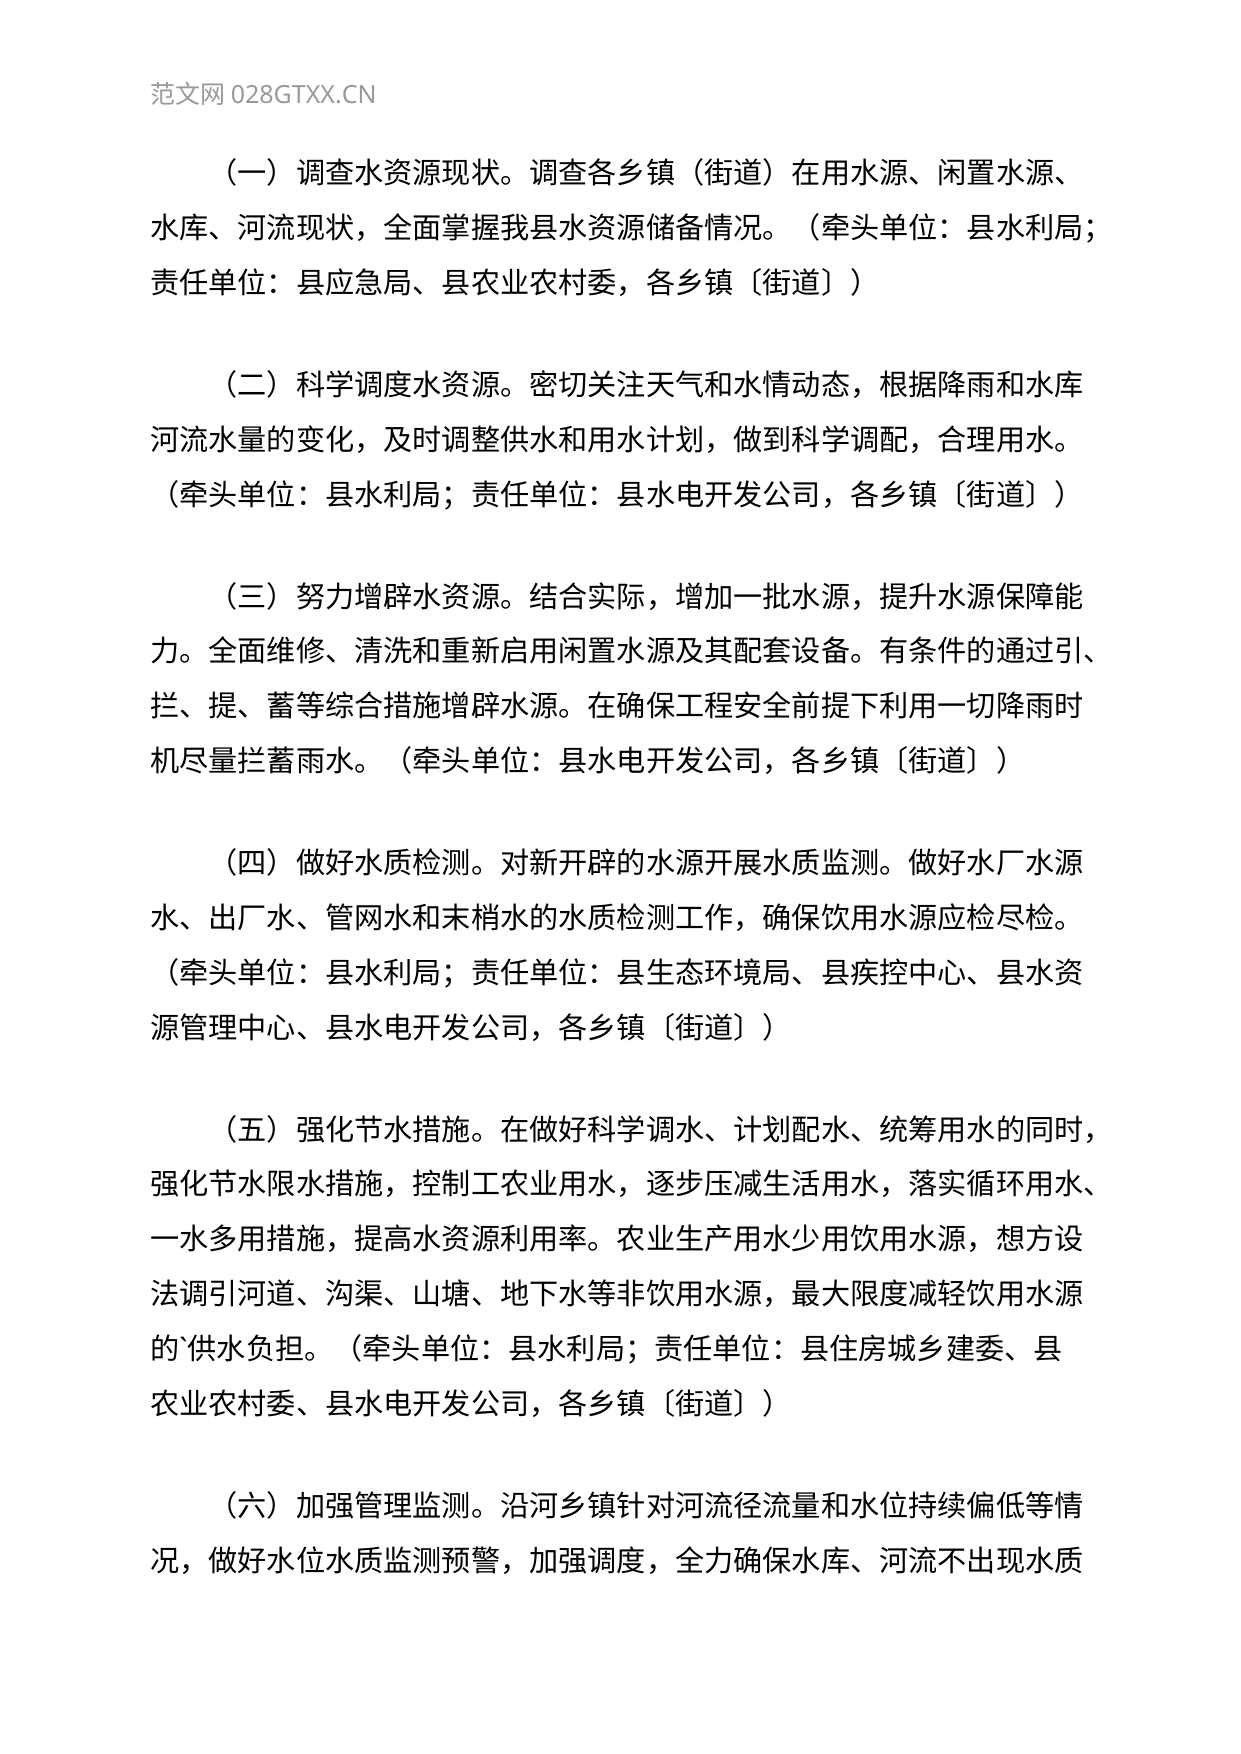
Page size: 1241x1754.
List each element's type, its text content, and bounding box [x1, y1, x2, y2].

text （三）努力增辟水资源。结合实际，增加一批水源，提升水源保障能力。全面维修、清洗和重新启用闲置水源及其配套设备。有条件的通过引、拦、提、蓄等综合措施增辟水源。在确保工程安全前提下利用一切降雨时机尽量拦蓄雨水。（牵头单位：县水电开发公司，各乡镇〔街道〕） [150, 573, 1090, 780]
text （二）科学调度水资源。密切关注天气和水情动态，根据降雨和水库河流水量的变化，及时调整供水和用水计划，做到科学调配，合理用水。（牵头单位：县水利局；责任单位：县水电开发公司，各乡镇〔街道〕） [150, 362, 1090, 514]
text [150, 1482, 1090, 1579]
text （四）做好水质检测。对新开辟的水源开展水质监测。做好水厂水源水、出厂水、管网水和末梢水的水质检测工作，确保饮用水源应检尽检。（牵头单位：县水利局；责任单位：县生态环境局、县疾控中心、县水资源管理中心、县水电开发公司，各乡镇〔街道〕） [150, 839, 1090, 1047]
text （一）调查水资源现状。调查各乡镇（街道）在用水源、闲置水源、水库、河流现状，全面掌握我县水资源储备情况。（牵头单位：县水利局；责任单位：县应急局、县农业农村委，各乡镇〔街道〕） [150, 150, 1090, 302]
text （五）强化节水措施。在做好科学调水、计划配水、统筹用水的同时，强化节水限水措施，控制工农业用水，逐步压减生活用水，落实循环用水、一水多用措施，提高水资源利用率。农业生产用水少用饮用水源，想方设法调引河道、沟渠、山塘、地下水等非饮用水源，最大限度减轻饮用水源的`供水负担。（牵头单位：县水利局；责任单位：县住房城乡建委、县农业农村委、县水电开发公司，各乡镇〔街道〕） [150, 1106, 1090, 1423]
